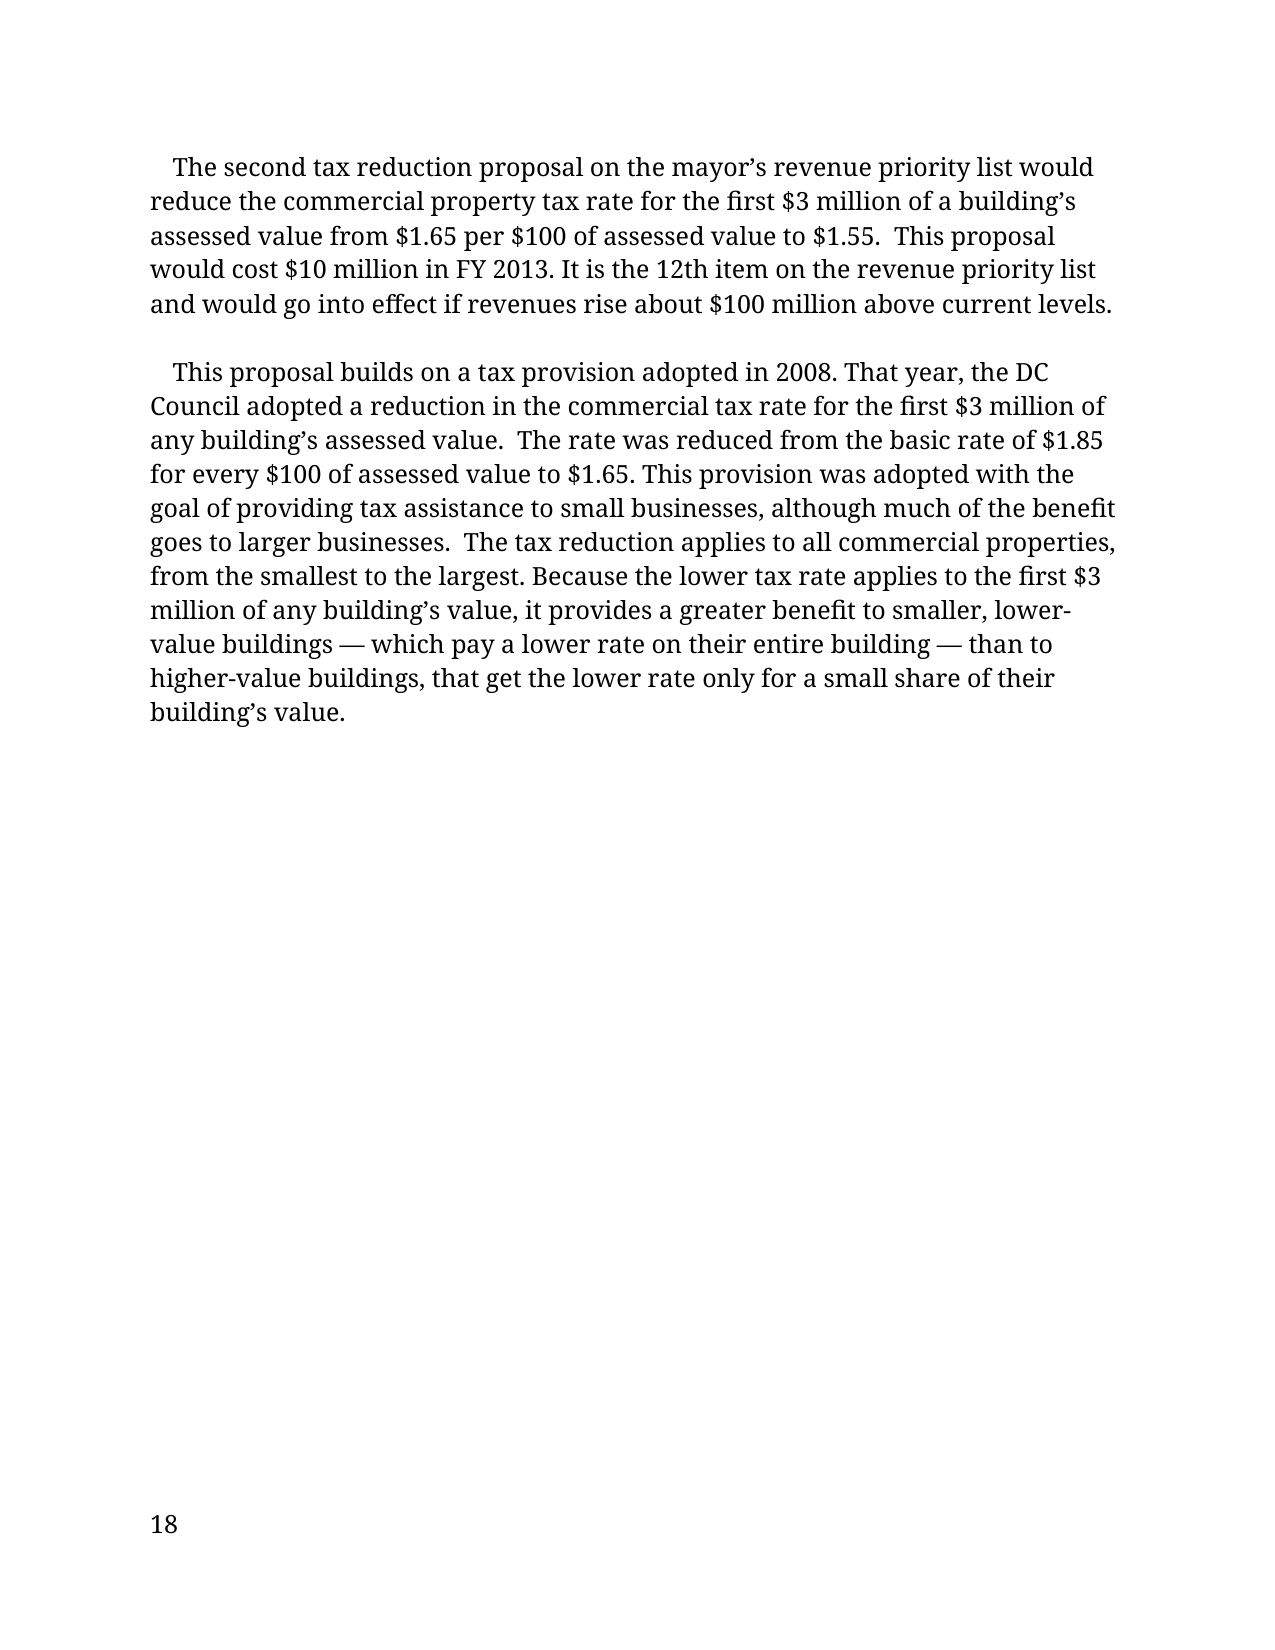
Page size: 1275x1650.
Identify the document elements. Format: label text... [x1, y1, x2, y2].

text The second tax reduction proposal on the mayor’s revenue priority list would reduce the commercial property tax rate for the first $3 million of a building’s assessed value from $1.65 per $100 of assessed value to $1.55. This proposal would cost $10 million in FY 2013. It is the 12th item on the revenue priority list and would go into effect if revenues rise about $100 million above current levels. [150, 150, 1125, 320]
text This proposal builds on a tax provision adopted in 2008. That year, the DC Council adopted a reduction in the commercial tax rate for the first $3 million of any building’s assessed value. The rate was reduced from the basic rate of $1.85 for every $100 of assessed value to $1.65. This provision was adopted with the goal of providing tax assistance to small businesses, although much of the benefit goes to larger businesses. The tax reduction applies to all commercial properties, from the smallest to the largest. Because the lower tax rate applies to the first $3 million of any building’s value, it provides a greater benefit to smaller, lower-value buildings — which pay a lower rate on their entire building — than to higher-value buildings, that get the lower rate only for a small share of their building’s value. [150, 354, 1125, 729]
